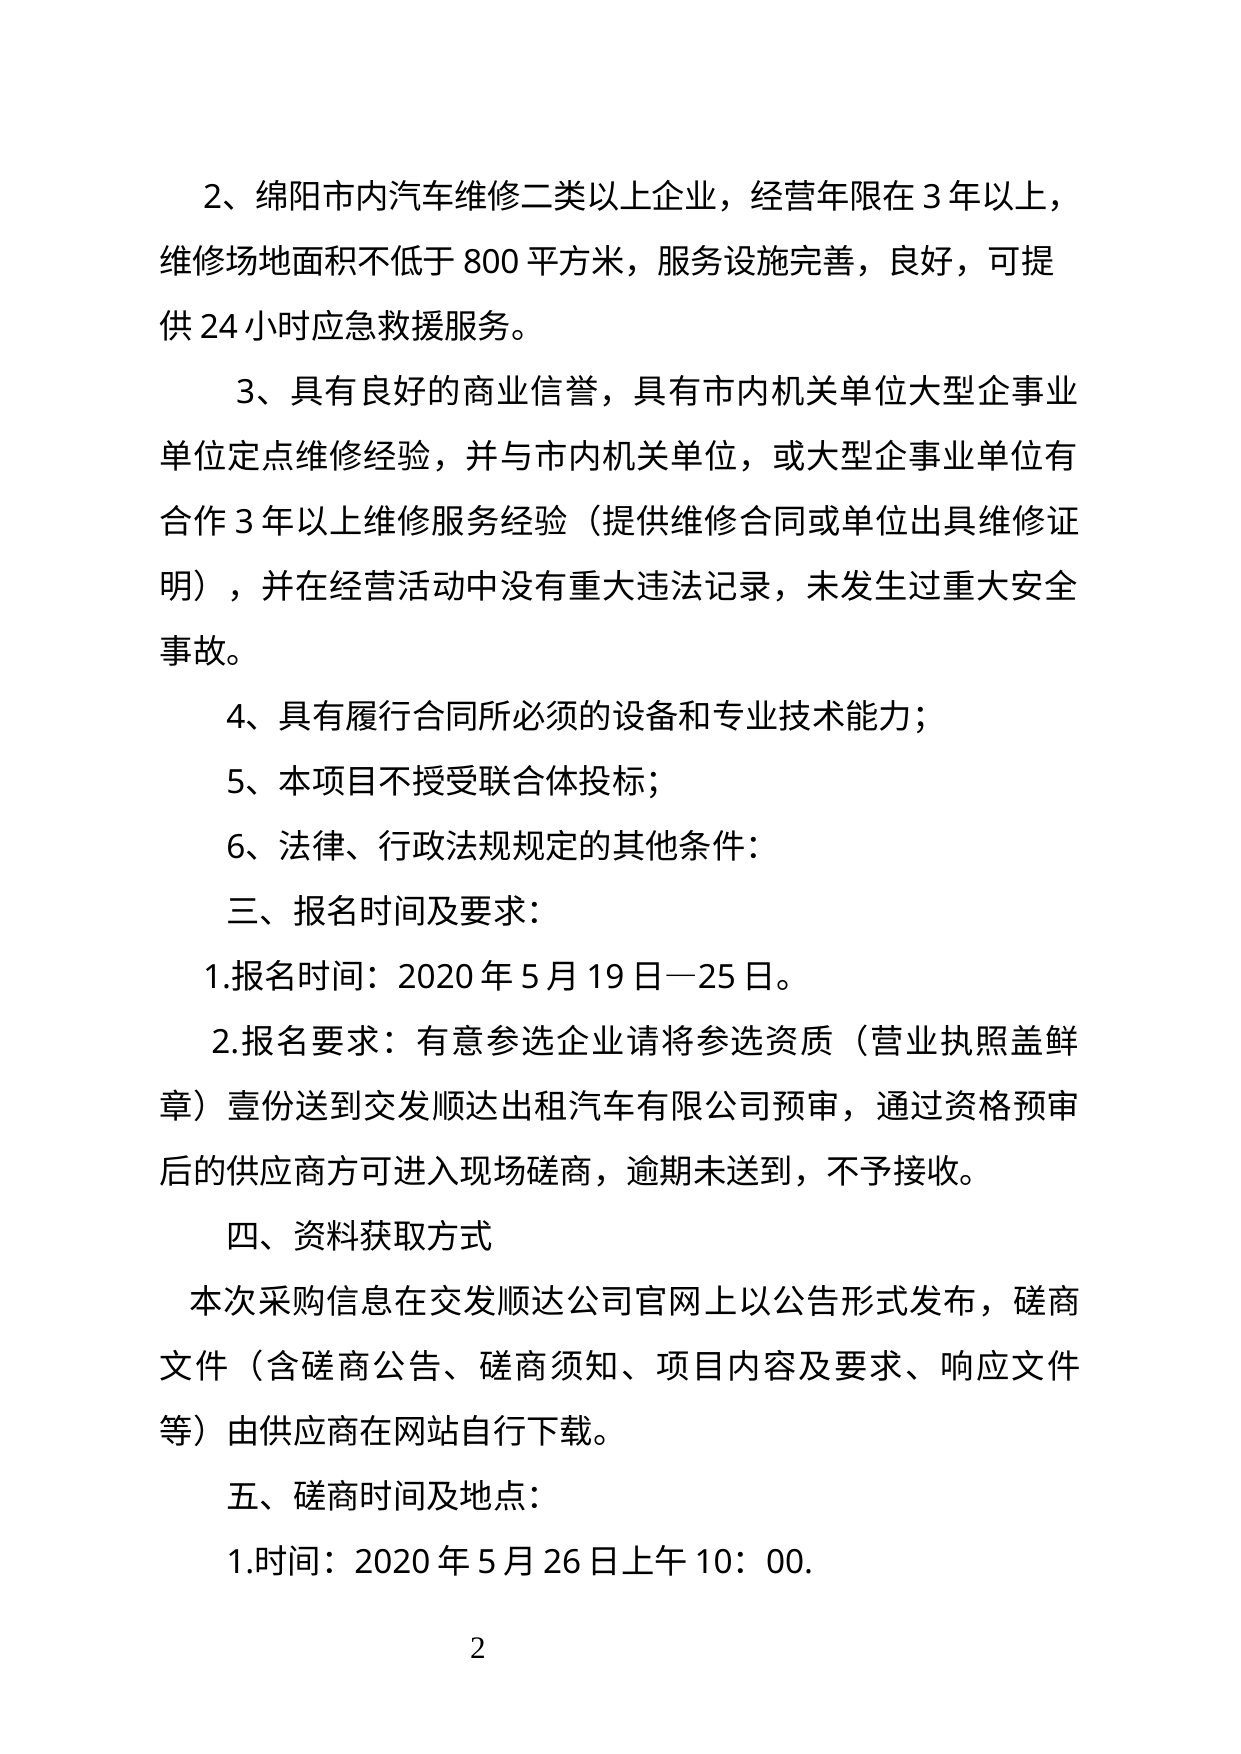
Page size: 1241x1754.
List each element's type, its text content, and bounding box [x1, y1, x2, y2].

text 三、报名时间及要求： [159, 877, 1081, 942]
list 本次采购信息在交发顺达公司官网上以公告形式发布，磋商文件（含磋商公告、磋商须知、项目内容及要求、响应文件等）由供应商在网站自行下载。 [159, 1267, 1081, 1462]
text 4、具有履行合同所必须的设备和专业技术能力； [159, 682, 1081, 747]
list 2.报名要求：有意参选企业请将参选资质（营业执照盖鲜章）壹份送到交发顺达出租汽车有限公司预审，通过资格预审后的供应商方可进入现场磋商，逾期未送到，不予接收。 [159, 1007, 1081, 1202]
text 3、具有良好的商业信誉，具有市内机关单位大型企事业单位定点维修经验，并与市内机关单位，或大型企事业单位有合作3年以上维修服务经验（提供维修合同或单位出具维修证明），并在经营活动中没有重大违法记录，未发生过重大安全事故。 [159, 357, 1081, 682]
list 五、磋商时间及地点： [159, 1462, 1081, 1527]
list 1.时间：2020年5月26日上午10：00. [159, 1527, 1081, 1592]
text 5、本项目不授受联合体投标； [159, 747, 1081, 812]
text 2、绵阳市内汽车维修二类以上企业，经营年限在3年以上，维修场地面积不低于800平方米，服务设施完善，良好，可提供24小时应急救援服务。 [159, 162, 1081, 357]
text 四、资料获取方式 [159, 1202, 1081, 1267]
text 6、法律、行政法规规定的其他条件： [159, 812, 1081, 877]
list 1.报名时间：2020年5月19日—25日。 [159, 942, 1081, 1007]
